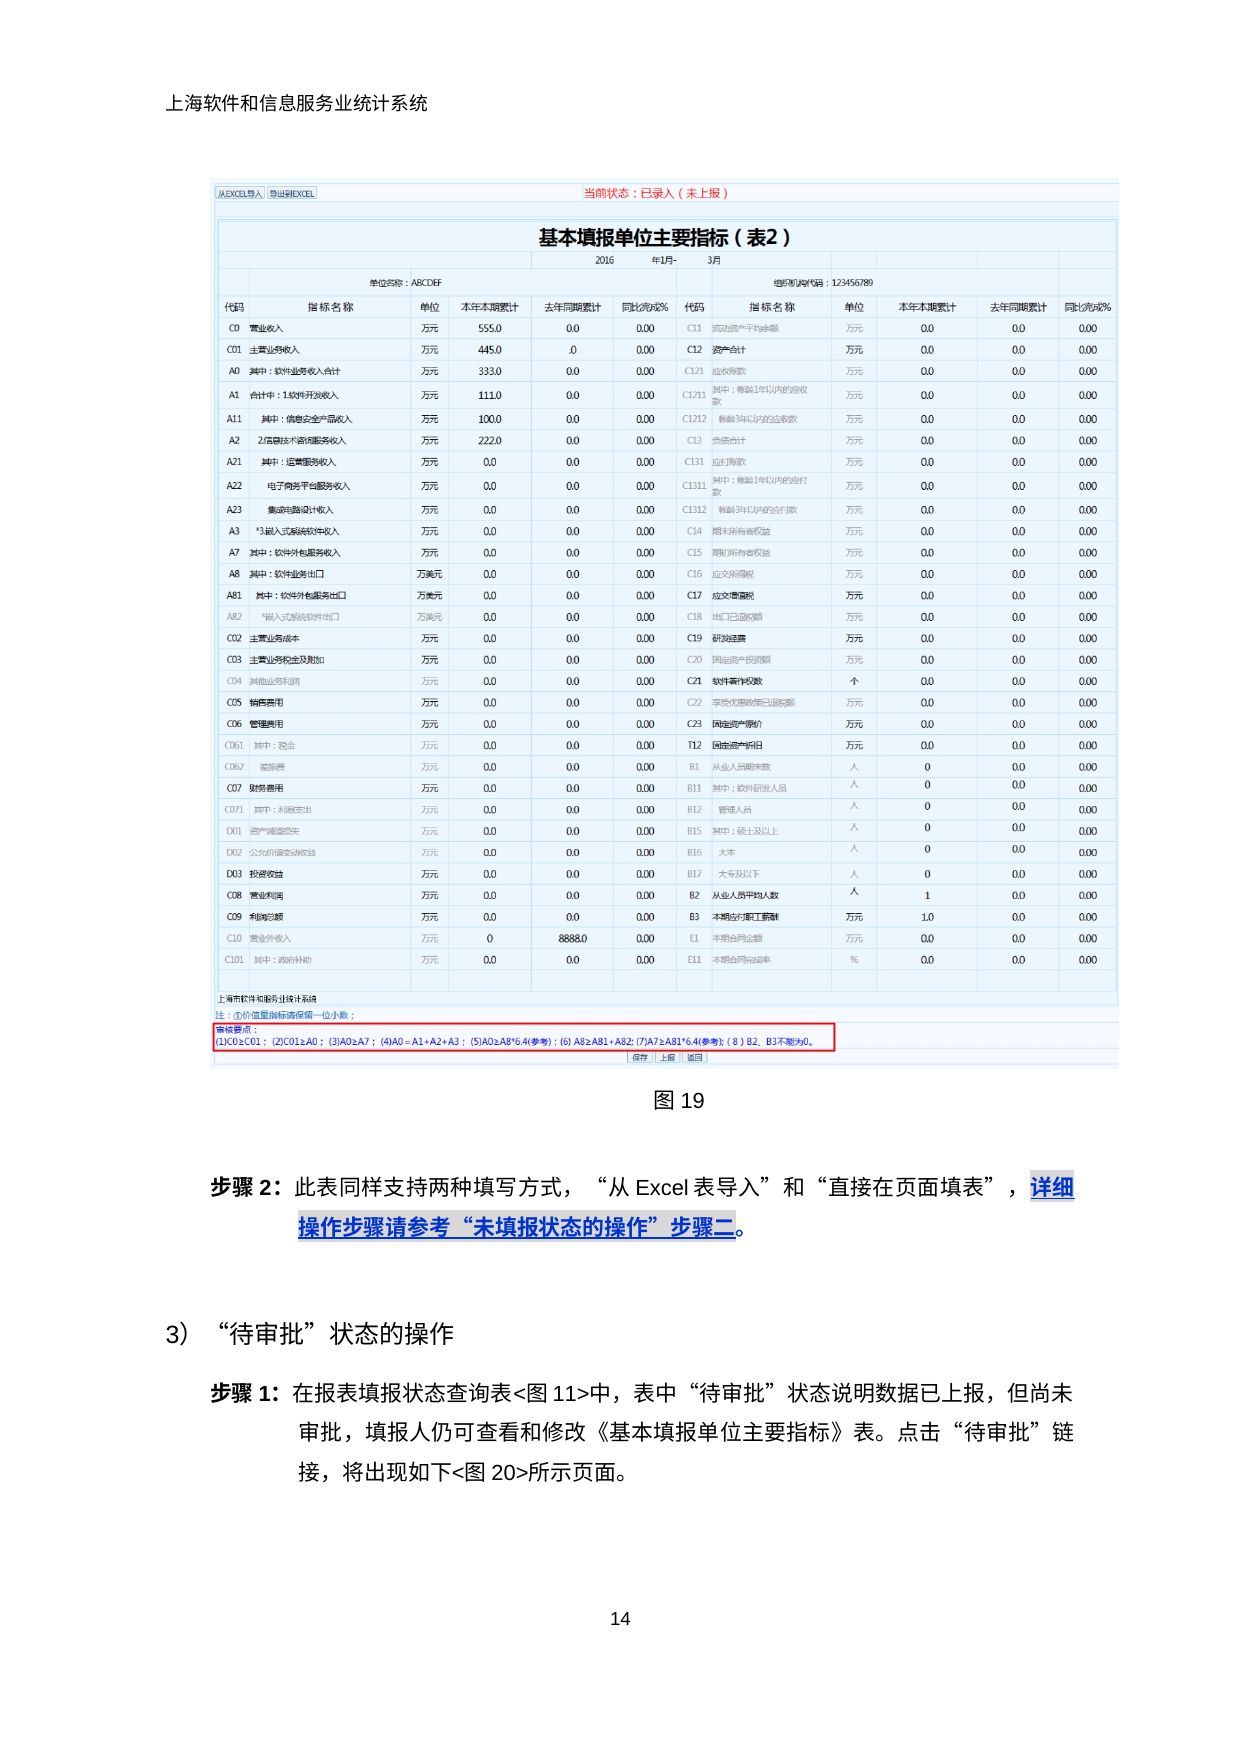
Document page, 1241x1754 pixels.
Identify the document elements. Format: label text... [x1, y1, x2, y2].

picture [209, 178, 1120, 1069]
subtitle 3）“待审批”状态的操作 [165, 1314, 1075, 1351]
text 步骤2：此表同样支持两种填写方式，“从Excel表导入”和“直接在页面填表”，详细操作步骤请参考“未填报状态的操作”步骤二。 [210, 1170, 1075, 1242]
